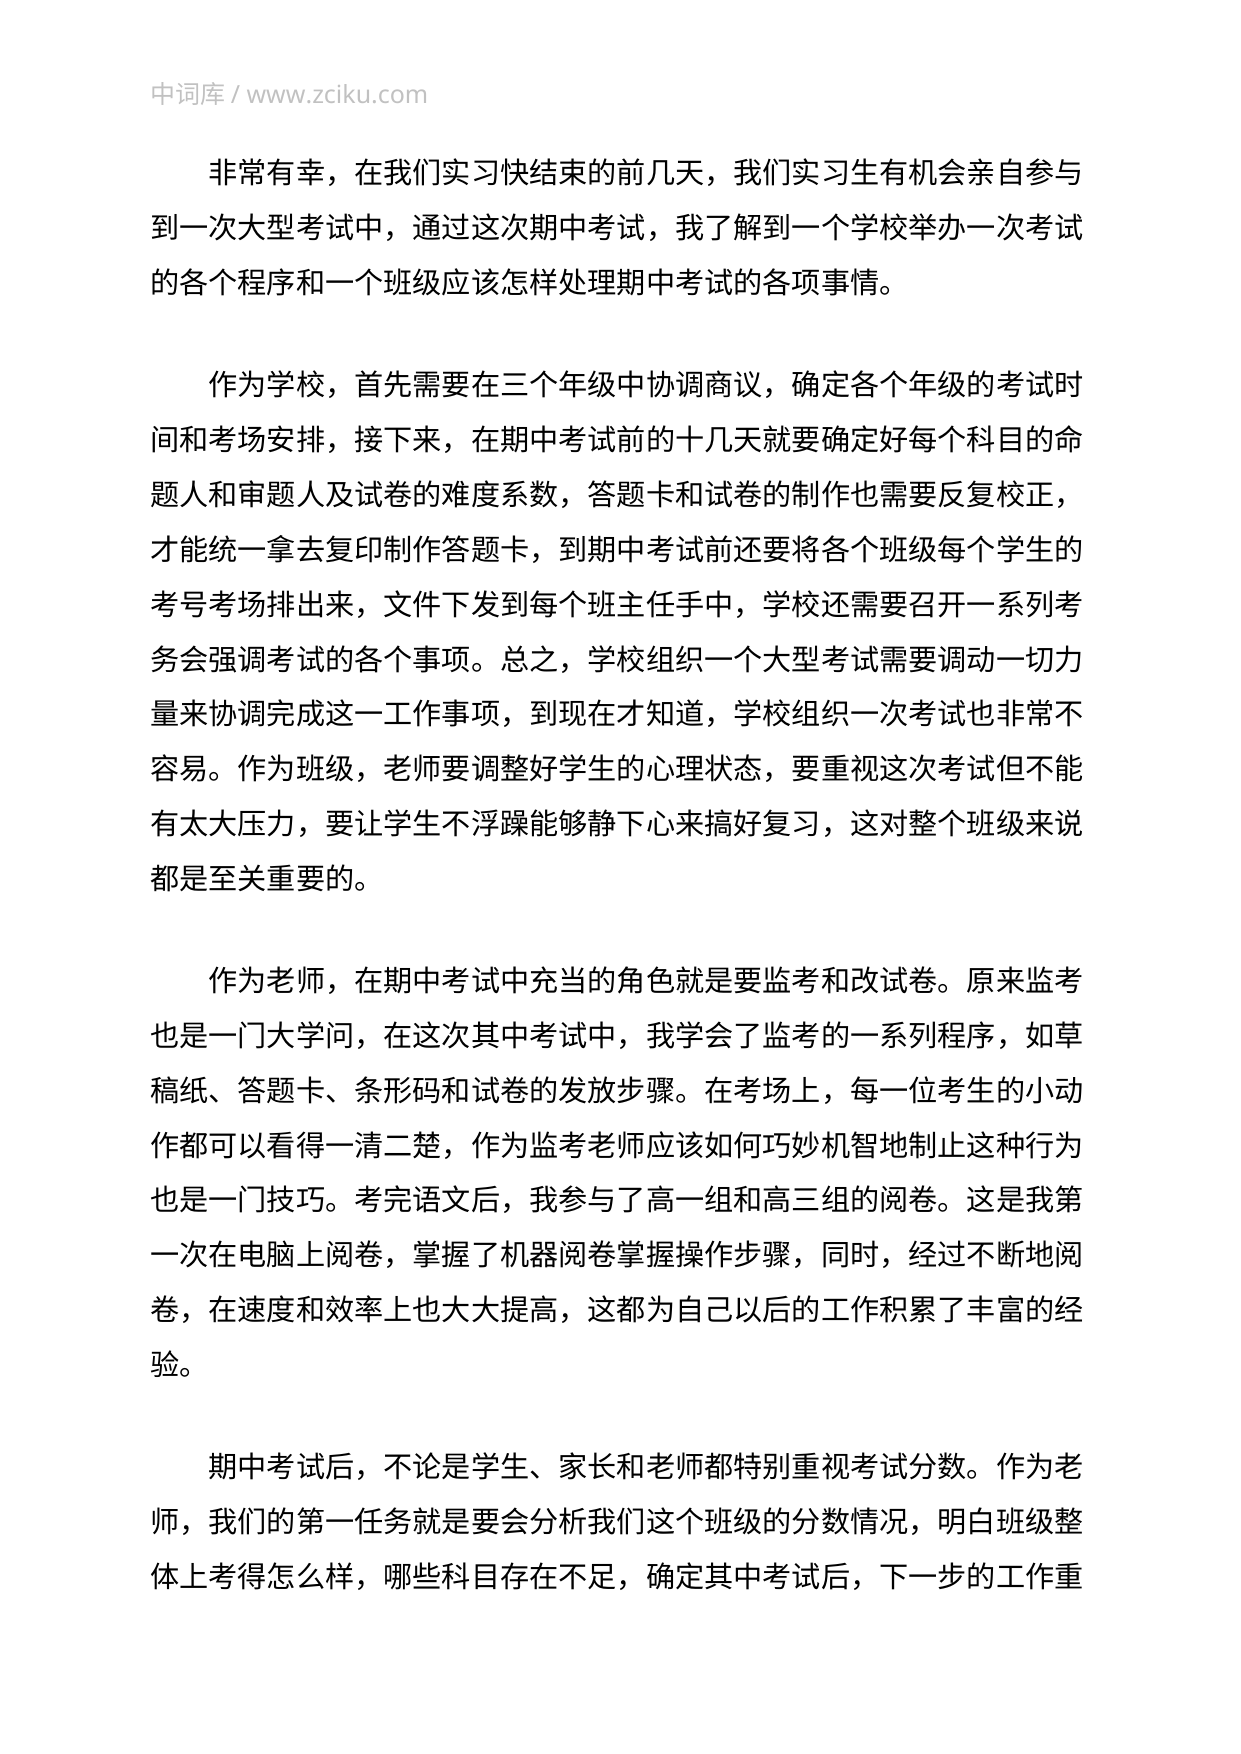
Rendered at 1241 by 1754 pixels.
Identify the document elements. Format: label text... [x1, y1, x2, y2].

text 作为学校，首先需要在三个年级中协调商议，确定各个年级的考试时间和考场安排，接下来，在期中考试前的十几天就要确定好每个科目的命题人和审题人及试卷的难度系数，答题卡和试卷的制作也需要反复校正，才能统一拿去复印制作答题卡，到期中考试前还要将各个班级每个学生的考号考场排出来，文件下发到每个班主任手中，学校还需要召开一系列考务会强调考试的各个事项。总之，学校组织一个大型考试需要调动一切力量来协调完成这一工作事项，到现在才知道，学校组织一次考试也非常不容易。作为班级，老师要调整好学生的心理状态，要重视这次考试但不能有太大压力，要让学生不浮躁能够静下心来搞好复习，这对整个班级来说都是至关重要的。 [150, 362, 1090, 898]
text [150, 1443, 1090, 1596]
text 作为老师，在期中考试中充当的角色就是要监考和改试卷。原来监考也是一门大学问，在这次其中考试中，我学会了监考的一系列程序，如草稿纸、答题卡、条形码和试卷的发放步骤。在考场上，每一位考生的小动作都可以看得一清二楚，作为监考老师应该如何巧妙机智地制止这种行为也是一门技巧。考完语文后，我参与了高一组和高三组的阅卷。这是我第一次在电脑上阅卷，掌握了机器阅卷掌握操作步骤，同时，经过不断地阅卷，在速度和效率上也大大提高，这都为自己以后的工作积累了丰富的经验。 [150, 957, 1090, 1384]
text 非常有幸，在我们实习快结束的前几天，我们实习生有机会亲自参与到一次大型考试中，通过这次期中考试，我了解到一个学校举办一次考试的各个程序和一个班级应该怎样处理期中考试的各项事情。 [150, 150, 1090, 302]
